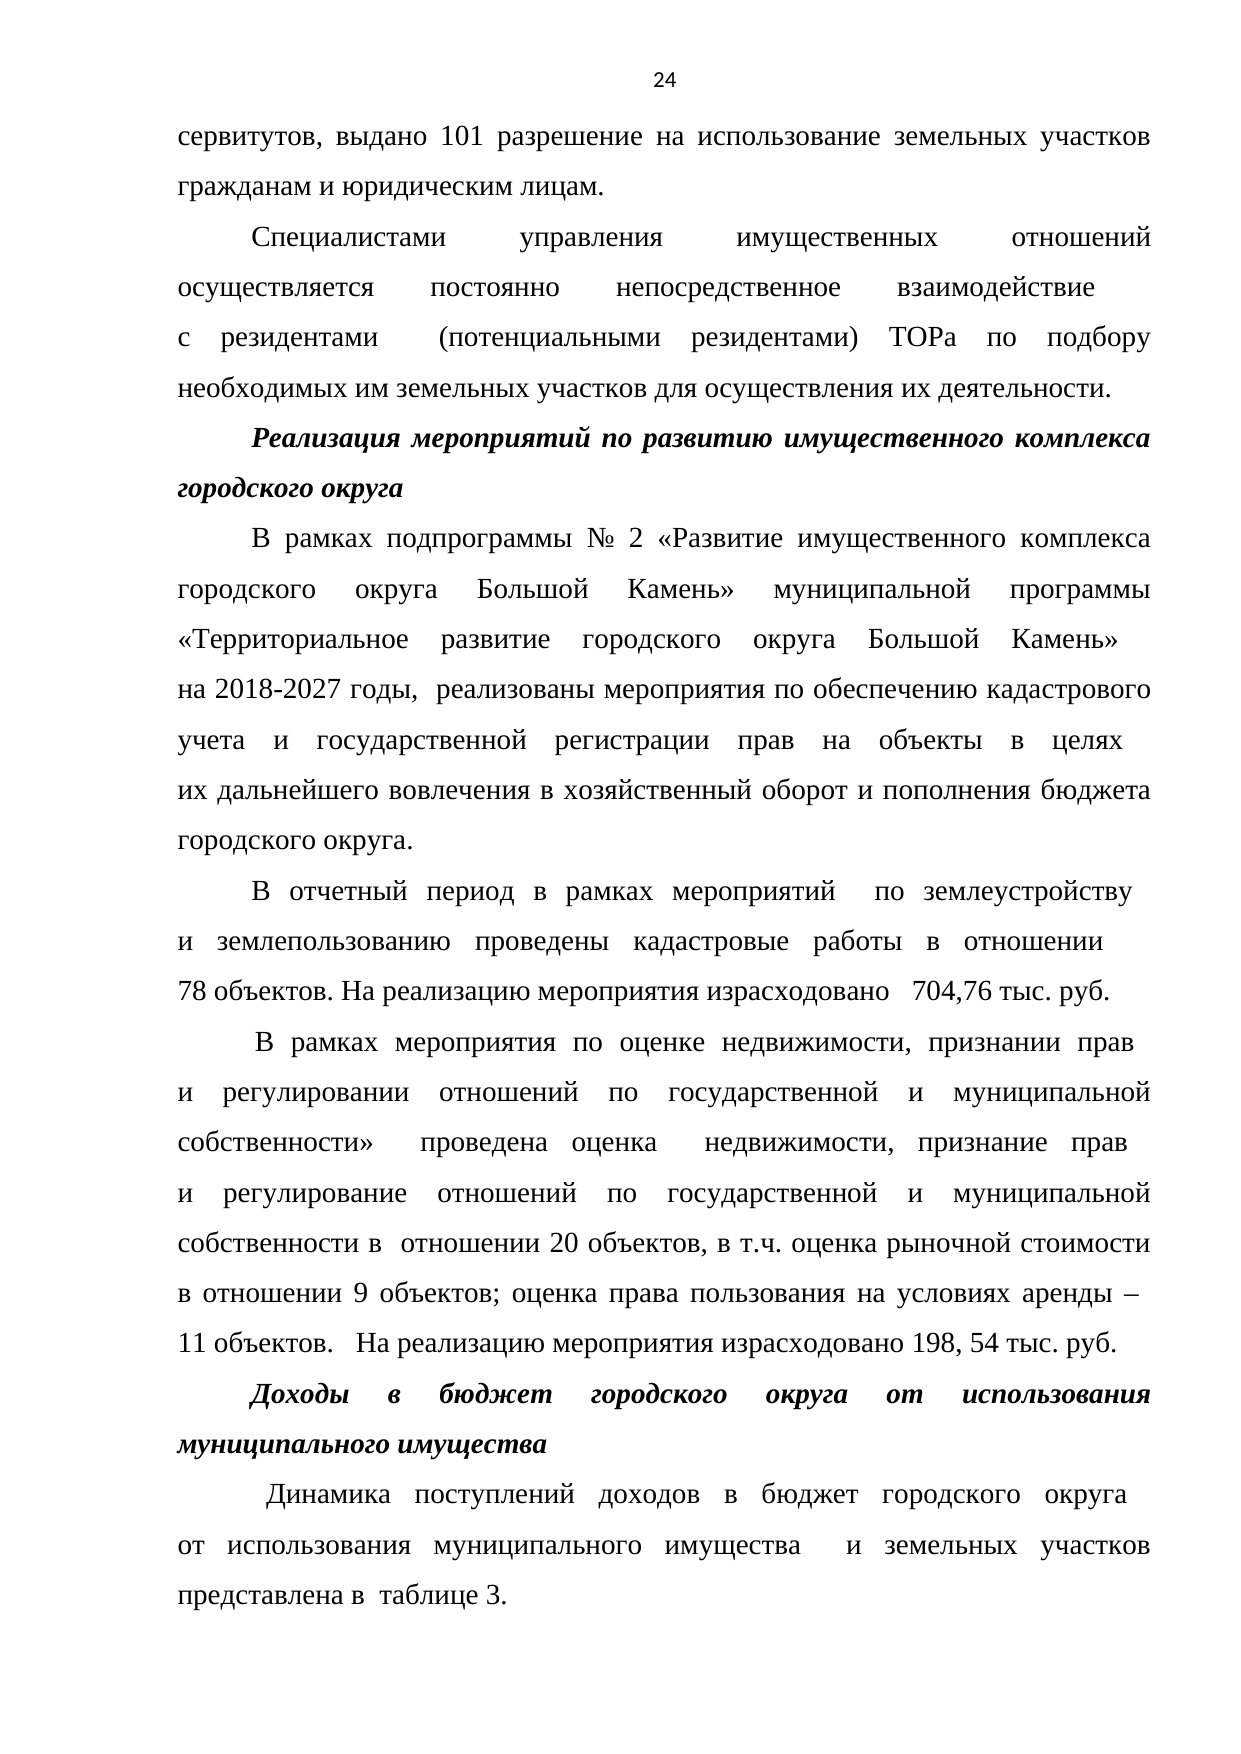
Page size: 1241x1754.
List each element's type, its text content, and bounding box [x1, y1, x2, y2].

text В рамках мероприятия по оценке недвижимости, признании прав и регулировании отношений по государственной и муниципальной собственности» проведена оценка недвижимости, признание прав и регулирование отношений по государственной и муниципальной собственности в отношении 20 объектов, в т.ч. оценка рыночной стоимости в отношении 9 объектов; оценка права пользования на условиях аренды – 11 объектов. На реализацию мероприятия израсходовано 198, 54 тыс. руб. [177, 1024, 1152, 1359]
text В отчетный период в рамках мероприятий по землеустройству и землепользованию проведены кадастровые работы в отношении 78 объектов. На реализацию мероприятия израсходовано 704,76 тыс. руб. [177, 873, 1152, 1007]
text Реализация мероприятий по развитию имущественного комплекса городского округа [177, 420, 1152, 504]
text Динамика поступлений доходов в бюджет городского округа от использования муниципального имущества и земельных участков представлена в таблице 3. [177, 1477, 1152, 1611]
text В рамках подпрограммы № 2 «Развитие имущественного комплекса городского округа Большой Камень» муниципальной программы «Территориальное развитие городского округа Большой Камень» на 2018-2027 годы, реализованы мероприятия по обеспечению кадастрового учета и государственной регистрации прав на объекты в целях их дальнейшего вовлечения в хозяйственный оборот и пополнения бюджета городского округа. [177, 521, 1152, 856]
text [177, 118, 1152, 202]
text Специалистами управления имущественных отношений осуществляется постоянно непосредственное взаимодействие с резидентами (потенциальными резидентами) ТОРа по подбору необходимых им земельных участков для осуществления их деятельности. [177, 219, 1152, 403]
text Доходы в бюджет городского округа от использования муниципального имущества [177, 1376, 1152, 1460]
